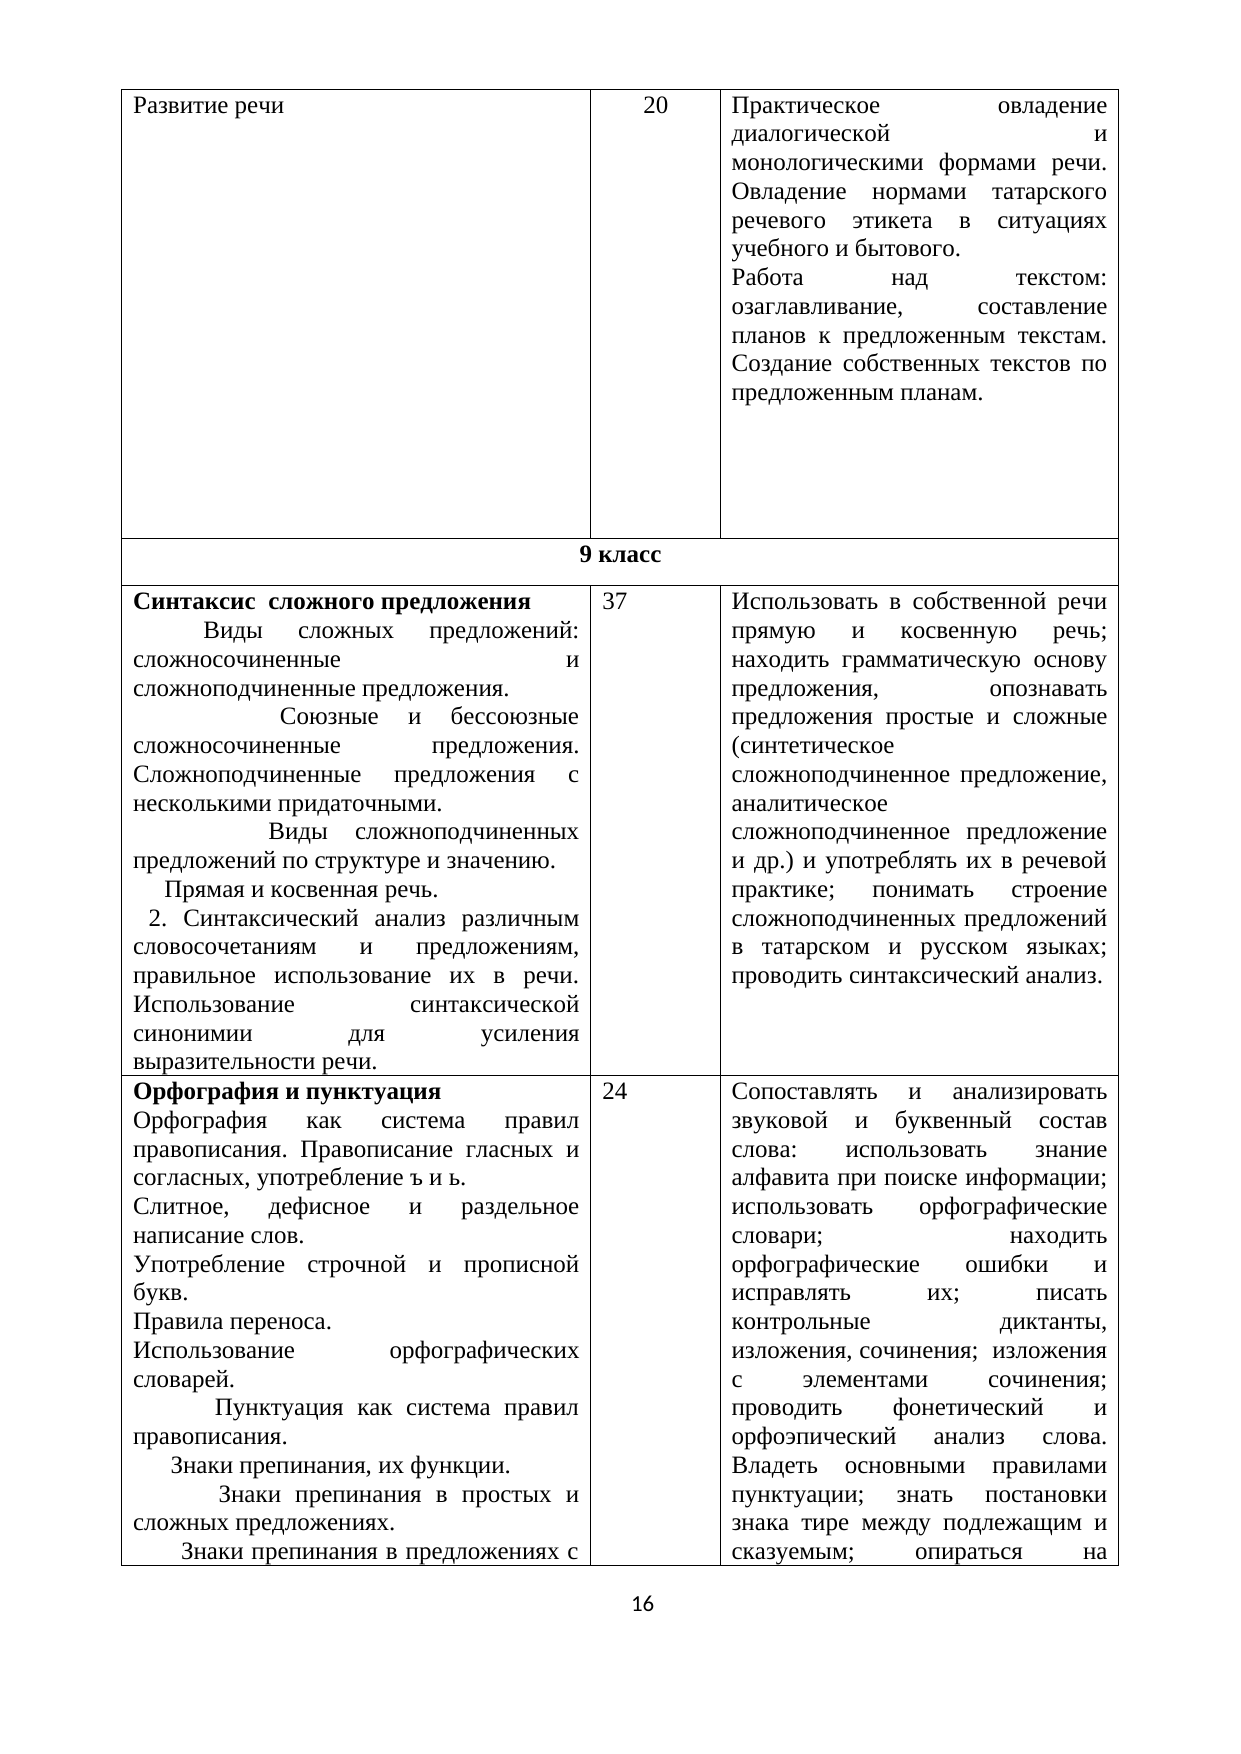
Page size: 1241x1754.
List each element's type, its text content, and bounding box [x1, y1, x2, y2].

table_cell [721, 1076, 1118, 1565]
table_cell Синтаксис сложного предложения Виды сложных предложений: сложносочиненные и сложноподчиненные предложения. Союзные и бессоюзные сложносочиненные предложения. Сложноподчиненные предложения с несколькими придаточными. Виды сложноподчиненных предложений по структуре и значению. Прямая и косвенная речь. 2. Синтаксический анализ различным словосочетаниям и предложениям, правильное использование их в речи. Использование синтаксической синонимии для усиления выразительности речи. [122, 586, 590, 1075]
table_cell Практическое овладение диалогической и монологическими формами речи. Овладение нормами татарского речевого этикета в ситуациях учебного и бытового. Работа над текстом: озаглавливание, составление планов к предложенным текстам. Создание собственных текстов по предложенным планам. [721, 90, 1118, 538]
table_cell Развитие речи [122, 90, 590, 538]
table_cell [122, 1076, 590, 1565]
table_cell 24 [591, 1076, 720, 1565]
table_cell Использовать в собственной речи прямую и косвенную речь; находить грамматическую основу предложения, опознавать предложения простые и сложные (синтетическое сложноподчиненное предложение, аналитическое сложноподчиненное предложение и др.) и употреблять их в речевой практике; понимать строение сложноподчиненных предложений в татарском и русском языках; проводить синтаксический анализ. [721, 586, 1118, 1075]
table_cell 37 [591, 586, 720, 1075]
table_cell 9 класс [122, 539, 1118, 585]
table_cell 20 [591, 90, 720, 538]
